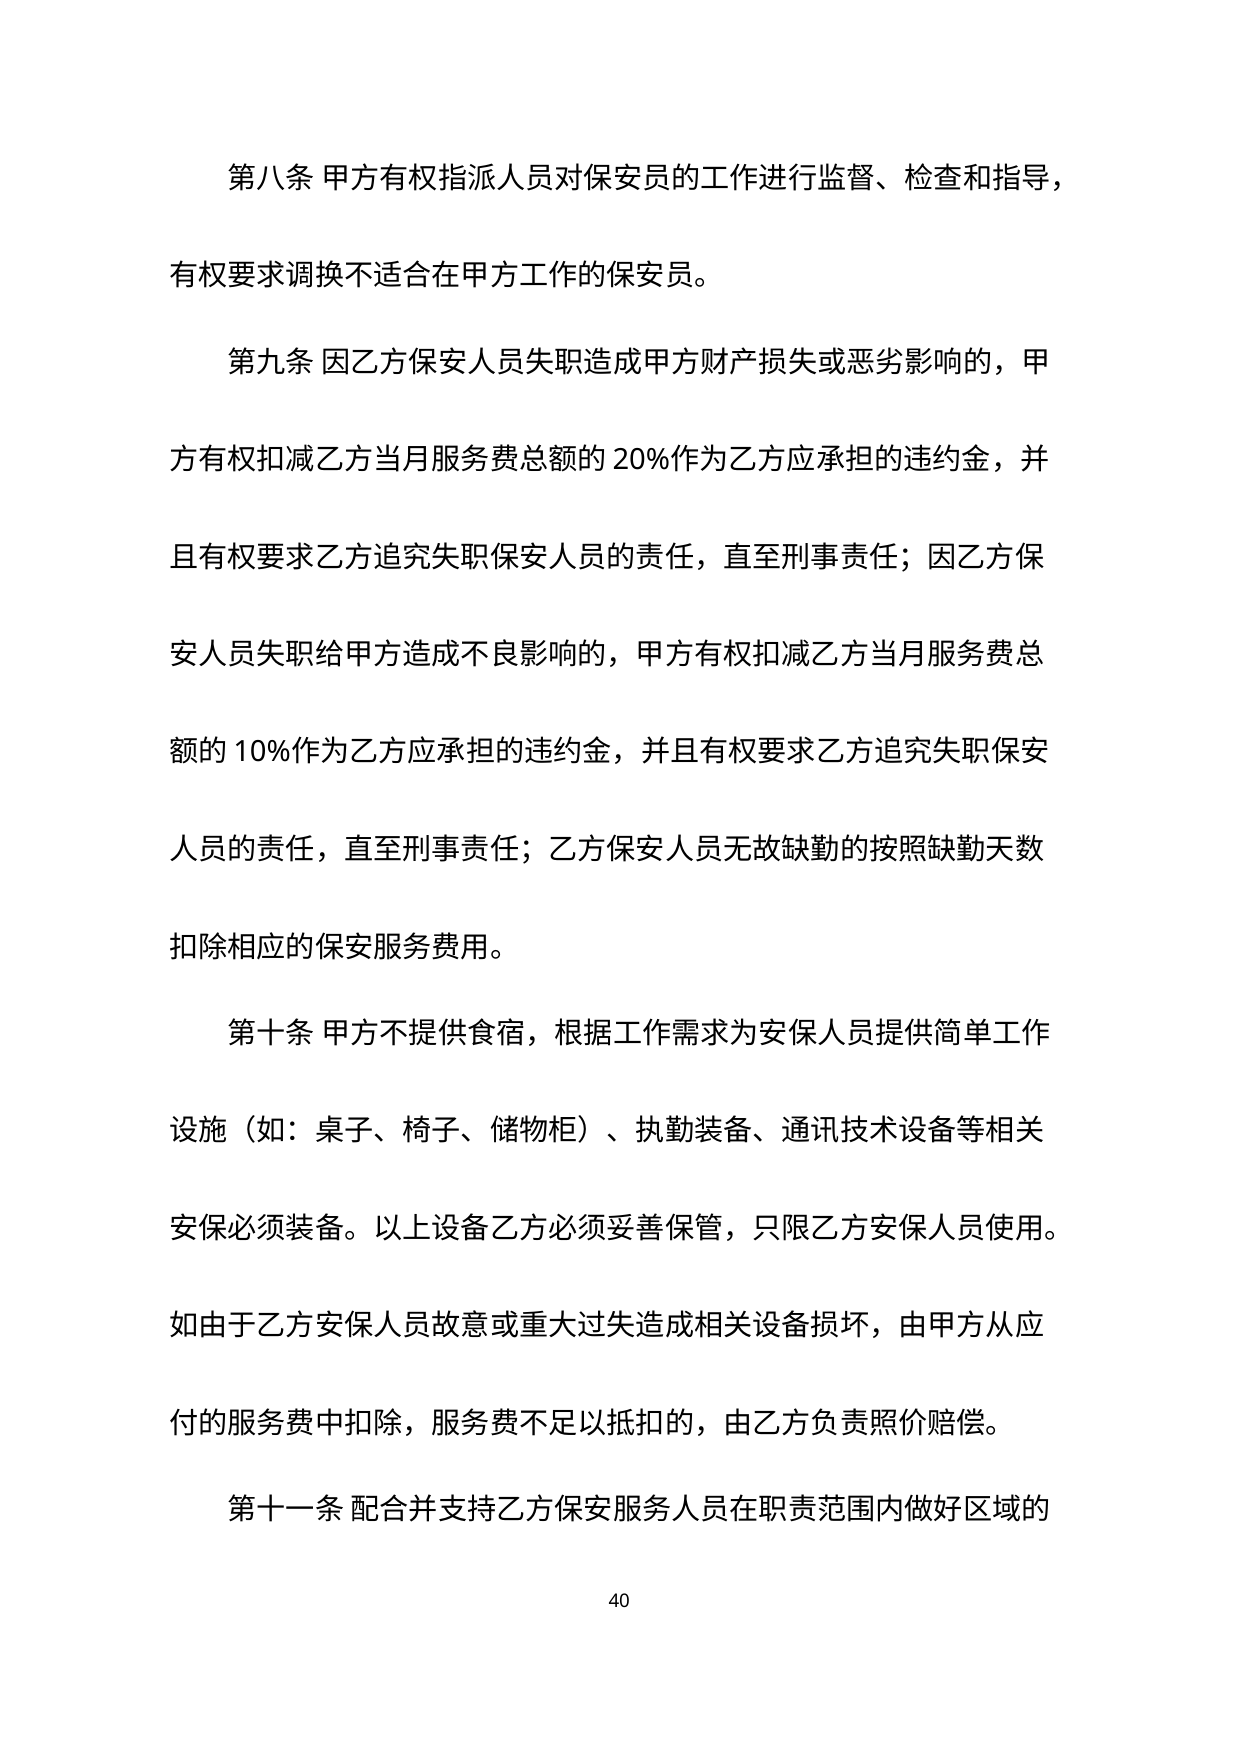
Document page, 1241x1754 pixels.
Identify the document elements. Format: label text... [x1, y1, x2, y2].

text 第十条 甲方不提供食宿，根据工作需求为安保人员提供简单工作设施（如：桌子、椅子、储物柜）、执勤装备、通讯技术设备等相关安保必须装备。以上设备乙方必须妥善保管，只限乙方安保人员使用。如由于乙方安保人员故意或重大过失造成相关设备损坏，由甲方从应付的服务费中扣除，服务费不足以抵扣的，由乙方负责照价赔偿。 [169, 998, 1069, 1453]
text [169, 1474, 1069, 1539]
text 第八条 甲方有权指派人员对保安员的工作进行监督、检查和指导，有权要求调换不适合在甲方工作的保安员。 [169, 143, 1069, 306]
text 第九条 因乙方保安人员失职造成甲方财产损失或恶劣影响的，甲方有权扣减乙方当月服务费总额的20%作为乙方应承担的违约金，并且有权要求乙方追究失职保安人员的责任，直至刑事责任；因乙方保安人员失职给甲方造成不良影响的，甲方有权扣减乙方当月服务费总额的10%作为乙方应承担的违约金，并且有权要求乙方追究失职保安人员的责任，直至刑事责任；乙方保安人员无故缺勤的按照缺勤天数扣除相应的保安服务费用。 [169, 327, 1069, 977]
